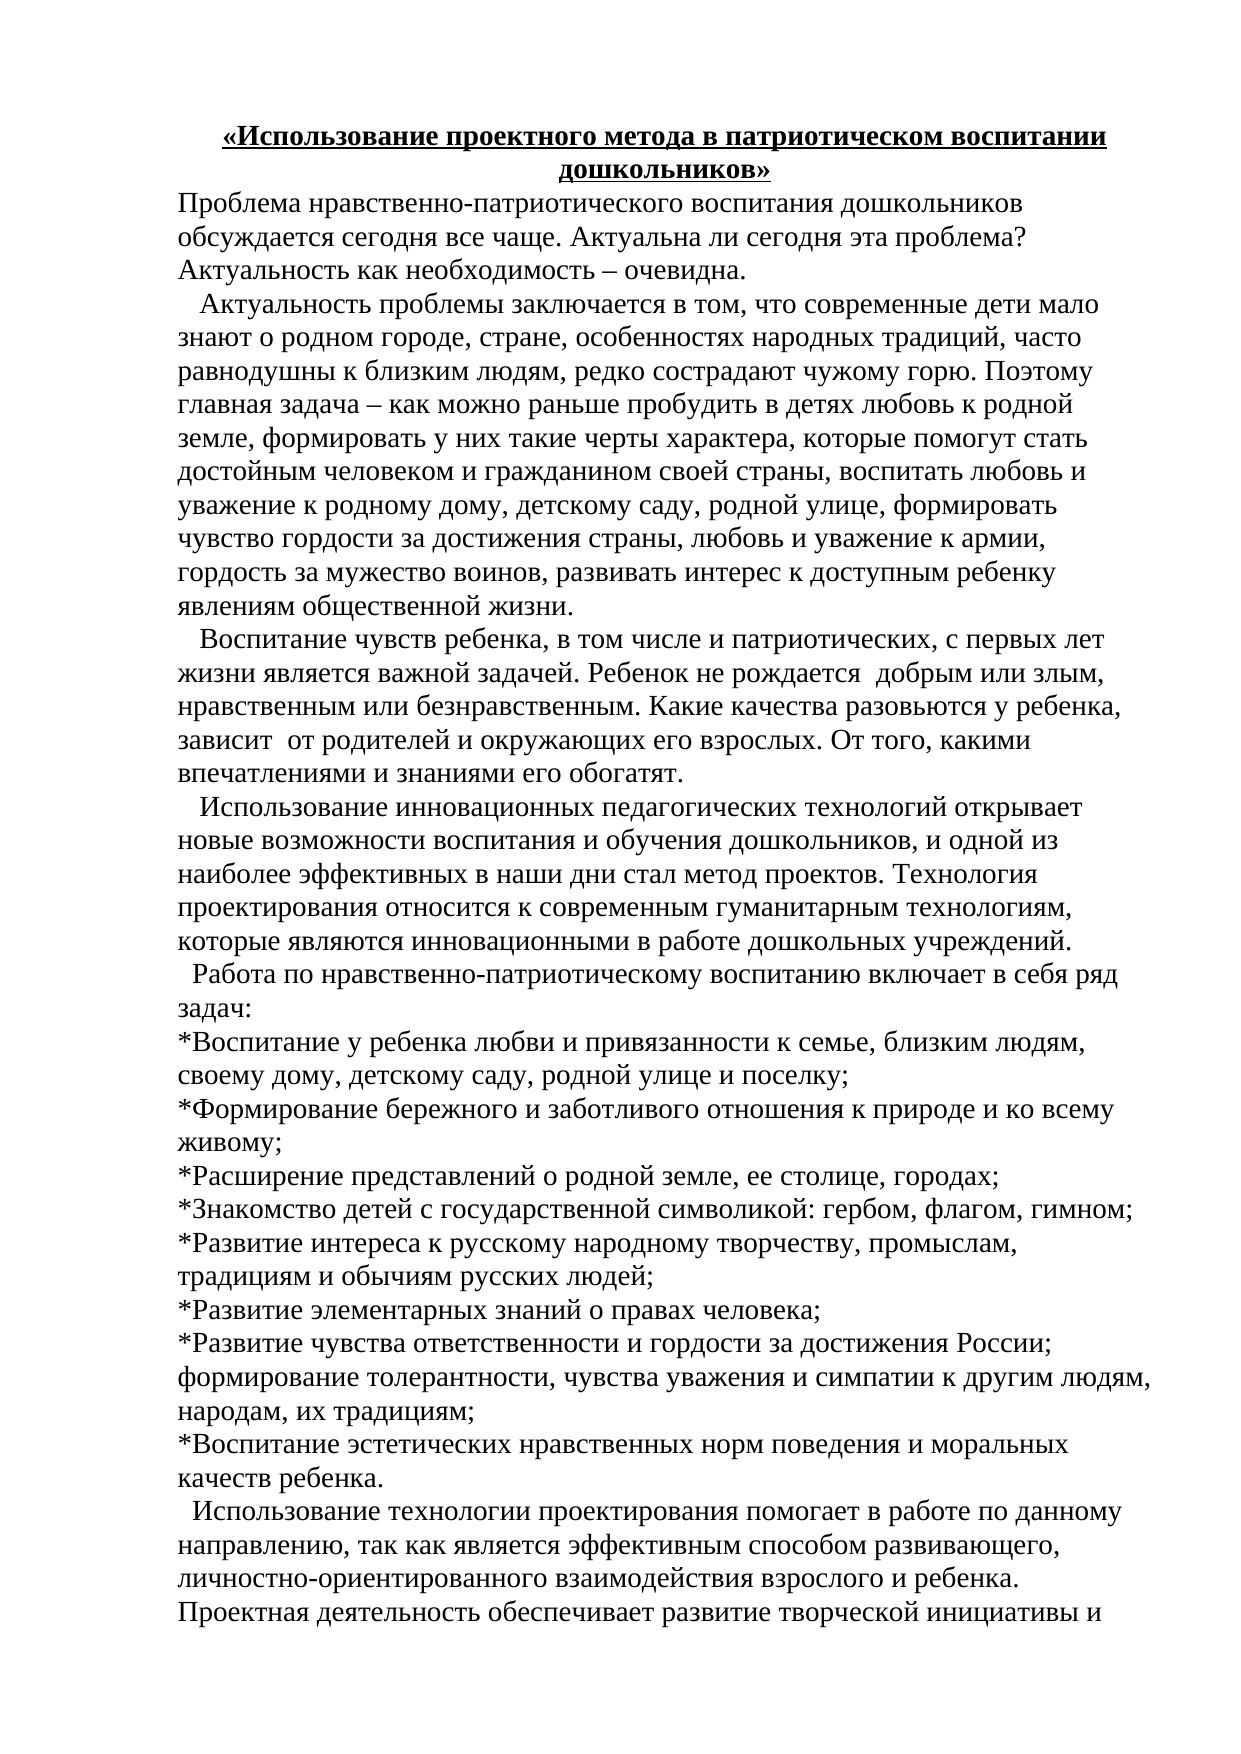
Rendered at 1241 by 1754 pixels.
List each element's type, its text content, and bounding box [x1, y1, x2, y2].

text Воспитание чувств ребенка, в том числе и патриотических, с первых лет жизни является важной задачей. Ребенок не рождается добрым или злым, нравственным или безнравственным. Какие качества разовьются у ребенка, зависит от родителей и окружающих его взрослых. От того, какими впечатлениями и знаниями его обогатят. [177, 621, 1152, 789]
text *Развитие интереса к русскому народному творчеству, промыслам, традициям и обычиям русских людей; [177, 1225, 1152, 1292]
text *Расширение представлений о родной земле, ее столице, городах; [177, 1158, 1152, 1191]
text «Использование проектного метода в патриотическом воспитании дошкольников» [177, 118, 1152, 185]
text *Развитие чувства ответственности и гордости за достижения России; формирование толерантности, чувства уважения и симпатии к другим людям, народам, их традициям; [177, 1326, 1152, 1426]
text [177, 1493, 1152, 1627]
text Работа по нравственно-патриотическому воспитанию включает в себя ряд задач: [177, 957, 1152, 1024]
text *Знакомство детей с государственной символикой: гербом, флагом, гимном; [177, 1191, 1152, 1225]
text Проблема нравственно-патриотического воспитания дошкольников обсуждается сегодня все чаще. Актуальна ли сегодня эта проблема? Актуальность как необходимость – очевидна. [177, 185, 1152, 286]
text *Развитие элементарных знаний о правах человека; [177, 1292, 1152, 1326]
text *Воспитание у ребенка любви и привязанности к семье, близким людям, своему дому, детскому саду, родной улице и поселку; [177, 1024, 1152, 1091]
text Использование инновационных педагогических технологий открывает новые возможности воспитания и обучения дошкольников, и одной из наиболее эффективных в наши дни стал метод проектов. Технология проектирования относится к современным гуманитарным технологиям, которые являются инновационными в работе дошкольных учреждений. [177, 789, 1152, 957]
text *Воспитание эстетических нравственных норм поведения и моральных качеств ребенка. [177, 1426, 1152, 1493]
text *Формирование бережного и заботливого отношения к природе и ко всему живому; [177, 1091, 1152, 1158]
text Актуальность проблемы заключается в том, что современные дети мало знают о родном городе, стране, особенностях народных традиций, часто равнодушны к близким людям, редко сострадают чужому горю. Поэтому главная задача – как можно раньше пробудить в детях любовь к родной земле, формировать у них такие черты характера, которые помогут стать достойным человеком и гражданином своей страны, воспитать любовь и уважение к родному дому, детскому саду, родной улице, формировать чувство гордости за достижения страны, любовь и уважение к армии, гордость за мужество воинов, развивать интерес к доступным ребенку явлениям общественной жизни. [177, 286, 1152, 621]
